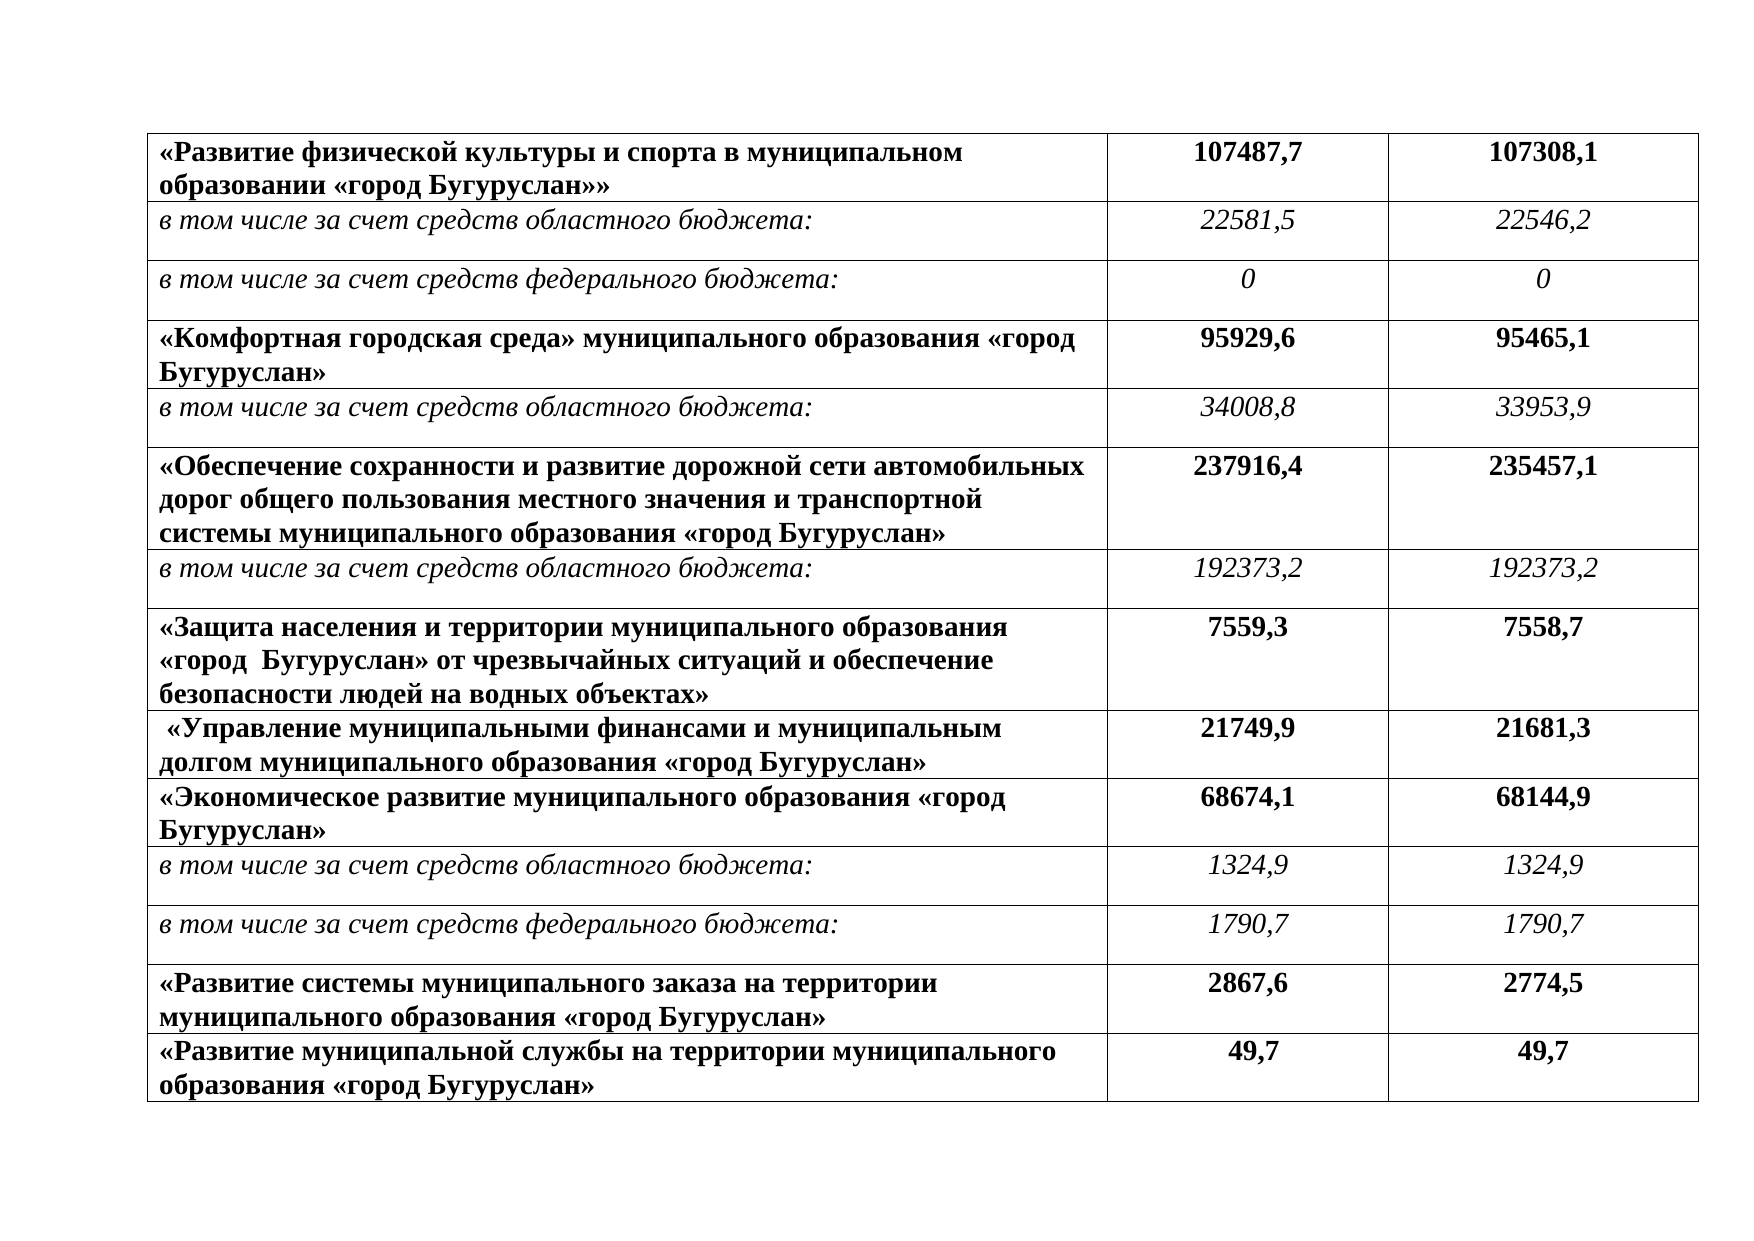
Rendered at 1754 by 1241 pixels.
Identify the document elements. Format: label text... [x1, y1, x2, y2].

table_cell «Защита населения и территории муниципального образования «город Бугуруслан» от чрезвычайных ситуаций и обеспечение безопасности людей на водных объектах» [148, 609, 1107, 709]
table_cell 1324,9 [1389, 847, 1698, 905]
table_cell 7559,3 [1108, 609, 1388, 709]
table_cell в том числе за счет средств областного бюджета: [148, 847, 1107, 905]
table_cell 95465,1 [1389, 321, 1698, 388]
table_cell «Развитие физической культуры и спорта в муниципальном образовании «город Бугуруслан»» [148, 134, 1107, 201]
table_cell в том числе за счет средств областного бюджета: [148, 389, 1107, 447]
table_cell 192373,2 [1389, 550, 1698, 608]
table_cell «Обеспечение сохранности и развитие дорожной сети автомобильных дорог общего пользования местного значения и транспортной системы муниципального образования «город Бугуруслан» [148, 448, 1107, 549]
table_cell 192373,2 [1108, 550, 1388, 608]
table_cell 21681,3 [1389, 711, 1698, 778]
table_cell 1790,7 [1108, 906, 1388, 964]
table_cell 235457,1 [1389, 448, 1698, 549]
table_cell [148, 202, 1107, 260]
table_cell 7558,7 [1389, 609, 1698, 709]
table_cell в том числе за счет средств федерального бюджета: [148, 261, 1107, 319]
table_cell «Развитие системы муниципального заказа на территории муниципального образования «город Бугуруслан» [148, 965, 1107, 1032]
table_cell 0 [1108, 261, 1388, 319]
table_cell 49,7 [1108, 1034, 1388, 1101]
table_cell 21749,9 [1108, 711, 1388, 778]
table_cell «Экономическое развитие муниципального образования «город Бугуруслан» [148, 779, 1107, 846]
table_cell 68674,1 [1108, 779, 1388, 846]
table_cell 1324,9 [1108, 847, 1388, 905]
table_cell 33953,9 [1389, 389, 1698, 447]
table_cell 237916,4 [1108, 448, 1388, 549]
table_cell «Комфортная городская среда» муниципального образования «город Бугуруслан» [148, 321, 1107, 388]
table_cell «Управление муниципальными финансами и муниципальным долгом муниципального образования «город Бугуруслан» [148, 711, 1107, 778]
table_cell 2867,6 [1108, 965, 1388, 1032]
table_cell 68144,9 [1389, 779, 1698, 846]
table_cell в том числе за счет средств областного бюджета: [148, 550, 1107, 608]
table_cell 22546,2 [1389, 202, 1698, 260]
table_cell 49,7 [1389, 1034, 1698, 1101]
table_cell 2774,5 [1389, 965, 1698, 1032]
table_cell «Развитие муниципальной службы на территории муниципального образования «город Бугуруслан» [148, 1034, 1107, 1101]
table_cell 22581,5 [1108, 202, 1388, 260]
table_cell 95929,6 [1108, 321, 1388, 388]
table_cell в том числе за счет средств федерального бюджета: [148, 906, 1107, 964]
table_cell 34008,8 [1108, 389, 1388, 447]
table_cell 0 [1389, 261, 1698, 319]
table_cell 1790,7 [1389, 906, 1698, 964]
table_cell 107487,7 [1108, 134, 1388, 201]
table_cell 107308,1 [1389, 134, 1698, 201]
